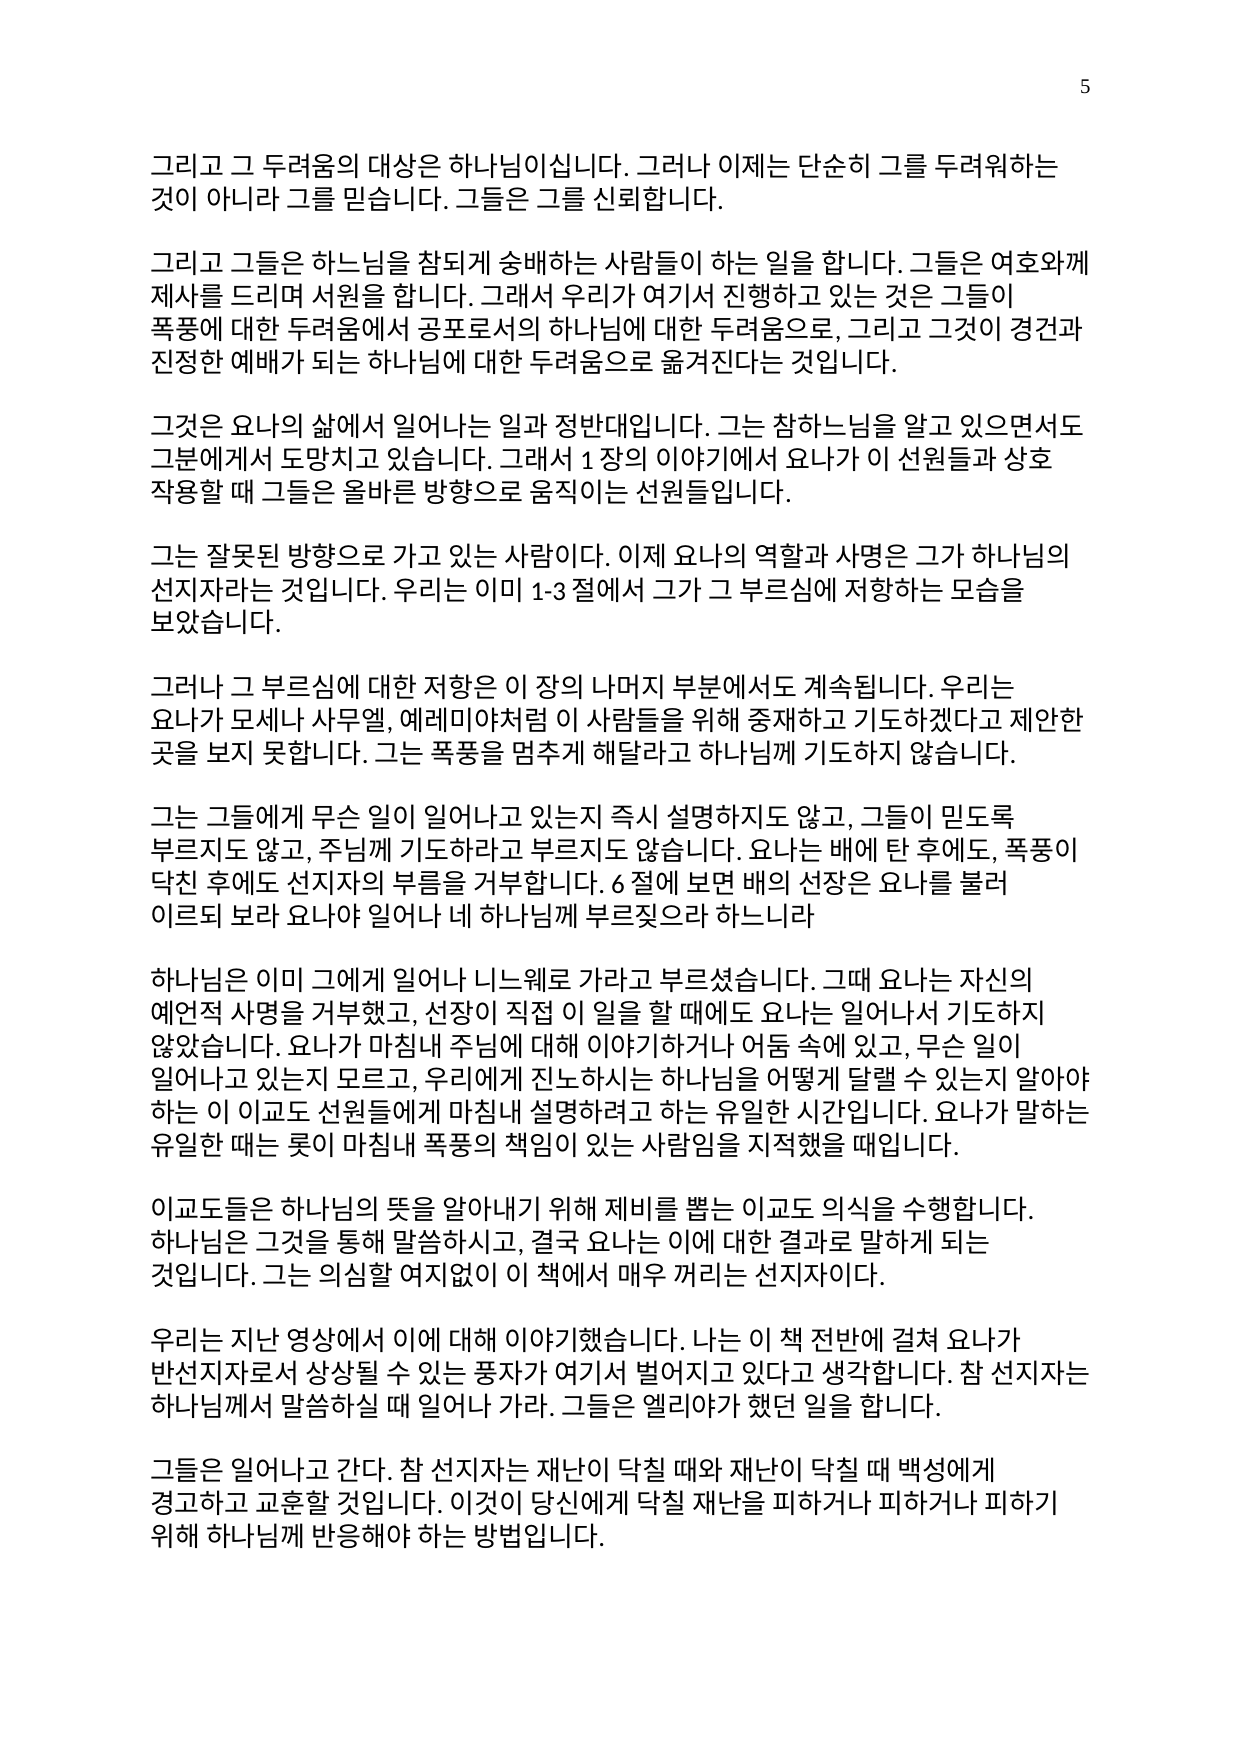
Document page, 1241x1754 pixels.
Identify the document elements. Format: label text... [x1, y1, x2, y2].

text 이교도들은 하나님의 뜻을 알아내기 위해 제비를 뽑는 이교도 의식을 수행합니다. 하나님은 그것을 통해 말씀하시고, 결국 요나는 이에 대한 결과로 말하게 되는 것입니다. 그는 의심할 여지없이 이 책에서 매우 꺼리는 선지자이다. [150, 1193, 1090, 1293]
text 그리고 그들은 하느님을 참되게 숭배하는 사람들이 하는 일을 합니다. 그들은 여호와께 제사를 드리며 서원을 합니다. 그래서 우리가 여기서 진행하고 있는 것은 그들이 폭풍에 대한 두려움에서 공포로서의 하나님에 대한 두려움으로, 그리고 그것이 경건과 진정한 예배가 되는 하나님에 대한 두려움으로 옮겨진다는 것입니다. [150, 247, 1090, 379]
text 그는 잘못된 방향으로 가고 있는 사람이다. 이제 요나의 역할과 사명은 그가 하나님의 선지자라는 것입니다. 우리는 이미 1-3절에서 그가 그 부르심에 저항하는 모습을 보았습니다. [150, 541, 1090, 640]
text 우리는 지난 영상에서 이에 대해 이야기했습니다. 나는 이 책 전반에 걸쳐 요나가 반선지자로서 상상될 수 있는 풍자가 여기서 벌어지고 있다고 생각합니다. 참 선지자는 하나님께서 말씀하실 때 일어나 가라. 그들은 엘리야가 했던 일을 합니다. [150, 1324, 1090, 1423]
text 그것은 요나의 삶에서 일어나는 일과 정반대입니다. 그는 참하느님을 알고 있으면서도 그분에게서 도망치고 있습니다. 그래서 1장의 이야기에서 요나가 이 선원들과 상호 작용할 때 그들은 올바른 방향으로 움직이는 선원들입니다. [150, 410, 1090, 509]
text 하나님은 이미 그에게 일어나 니느웨로 가라고 부르셨습니다. 그때 요나는 자신의 예언적 사명을 거부했고, 선장이 직접 이 일을 할 때에도 요나는 일어나서 기도하지 않았습니다. 요나가 마침내 주님에 대해 이야기하거나 어둠 속에 있고, 무슨 일이 일어나고 있는지 모르고, 우리에게 진노하시는 하나님을 어떻게 달랠 수 있는지 알아야 하는 이 이교도 선원들에게 마침내 설명하려고 하는 유일한 시간입니다. 요나가 말하는 유일한 때는 롯이 마침내 폭풍의 책임이 있는 사람임을 지적했을 때입니다. [150, 964, 1090, 1162]
text 그는 그들에게 무슨 일이 일어나고 있는지 즉시 설명하지도 않고, 그들이 믿도록 부르지도 않고, 주님께 기도하라고 부르지도 않습니다. 요나는 배에 탄 후에도, 폭풍이 닥친 후에도 선지자의 부름을 거부합니다. 6절에 보면 배의 선장은 요나를 불러 이르되 보라 요나야 일어나 네 하나님께 부르짖으라 하느니라 [150, 801, 1090, 933]
text 그리고 그 두려움의 대상은 하나님이십니다. 그러나 이제는 단순히 그를 두려워하는 것이 아니라 그를 믿습니다. 그들은 그를 신뢰합니다. [150, 150, 1090, 216]
text 그들은 일어나고 간다. 참 선지자는 재난이 닥칠 때와 재난이 닥칠 때 백성에게 경고하고 교훈할 것입니다. 이것이 당신에게 닥칠 재난을 피하거나 피하거나 피하기 위해 하나님께 반응해야 하는 방법입니다. [150, 1454, 1090, 1553]
text 그러나 그 부르심에 대한 저항은 이 장의 나머지 부분에서도 계속됩니다. 우리는 요나가 모세나 사무엘, 예레미야처럼 이 사람들을 위해 중재하고 기도하겠다고 제안한 곳을 보지 못합니다. 그는 폭풍을 멈추게 해달라고 하나님께 기도하지 않습니다. [150, 671, 1090, 770]
